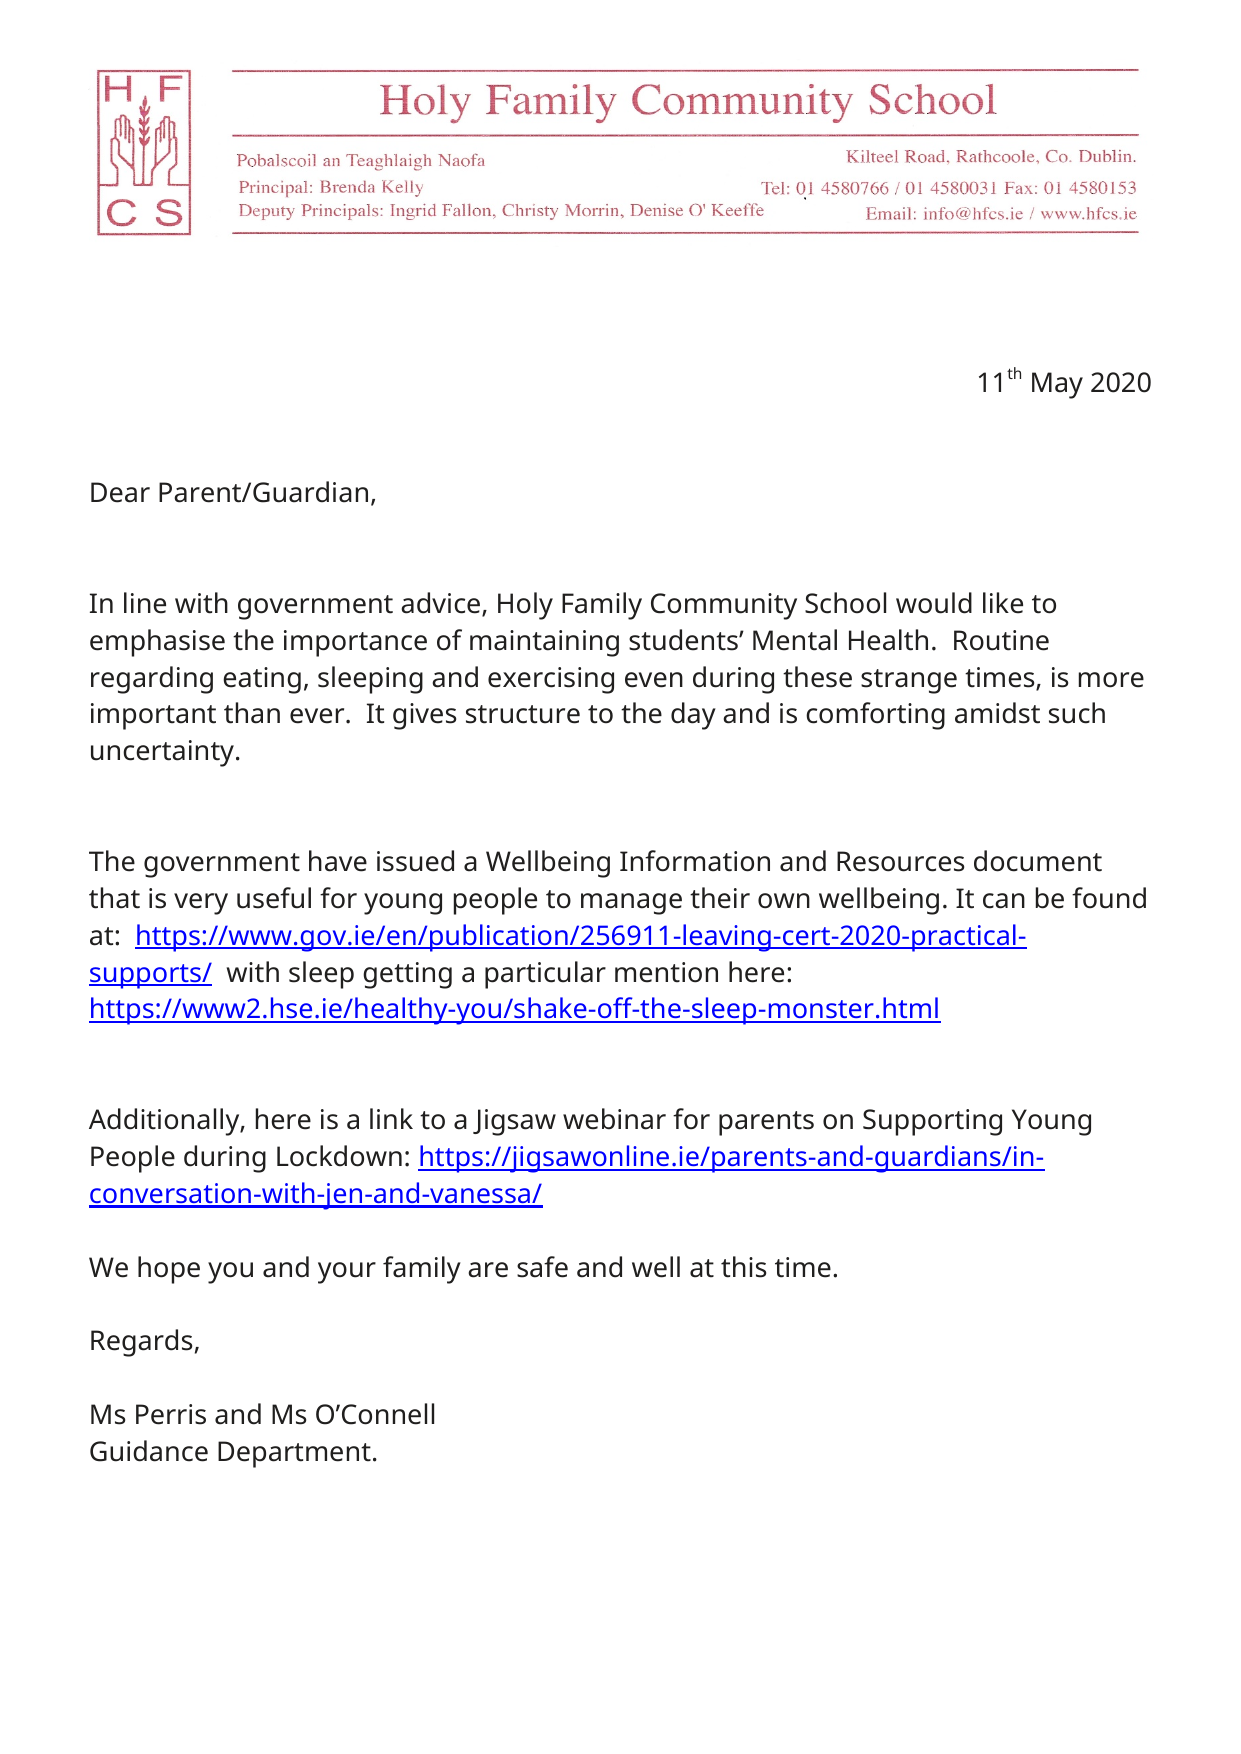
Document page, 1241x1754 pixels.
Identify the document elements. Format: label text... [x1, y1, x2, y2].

text Ms Perris and Ms O’Connell [89, 1396, 1152, 1432]
text Dear Parent/Guardian, [89, 474, 1152, 511]
text We hope you and your family are safe and well at this time. [89, 1248, 1152, 1285]
text 11th May 2020 [89, 363, 1152, 400]
text Regards, [89, 1322, 1152, 1359]
text Guidance Department. [89, 1432, 1152, 1469]
text The government have issued a Wellbeing Information and Resources document that is very useful for young people to manage their own wellbeing. It can be found at: https://www.gov.ie/en/publication/256911-leaving-cert-2020-practical-supports/ with sleep getting a particular mention here: https://www2.hse.ie/healthy-you/shake-off-the-sleep-monster.html [89, 842, 1152, 1027]
text Additionally, here is a link to a Jigsaw webinar for parents on Supporting Young People during Lockdown: https://jigsawonline.ie/parents-and-guardians/in-conversation-with-jen-and-vanessa/ [89, 1101, 1152, 1211]
picture [88, 59, 1158, 249]
text In line with government advice, Holy Family Community School would like to emphasise the importance of maintaining students’ Mental Health. Routine regarding eating, sleeping and exercising even during these strange times, is more important than ever. It gives structure to the day and is comforting amidst such uncertainty. [89, 584, 1152, 769]
